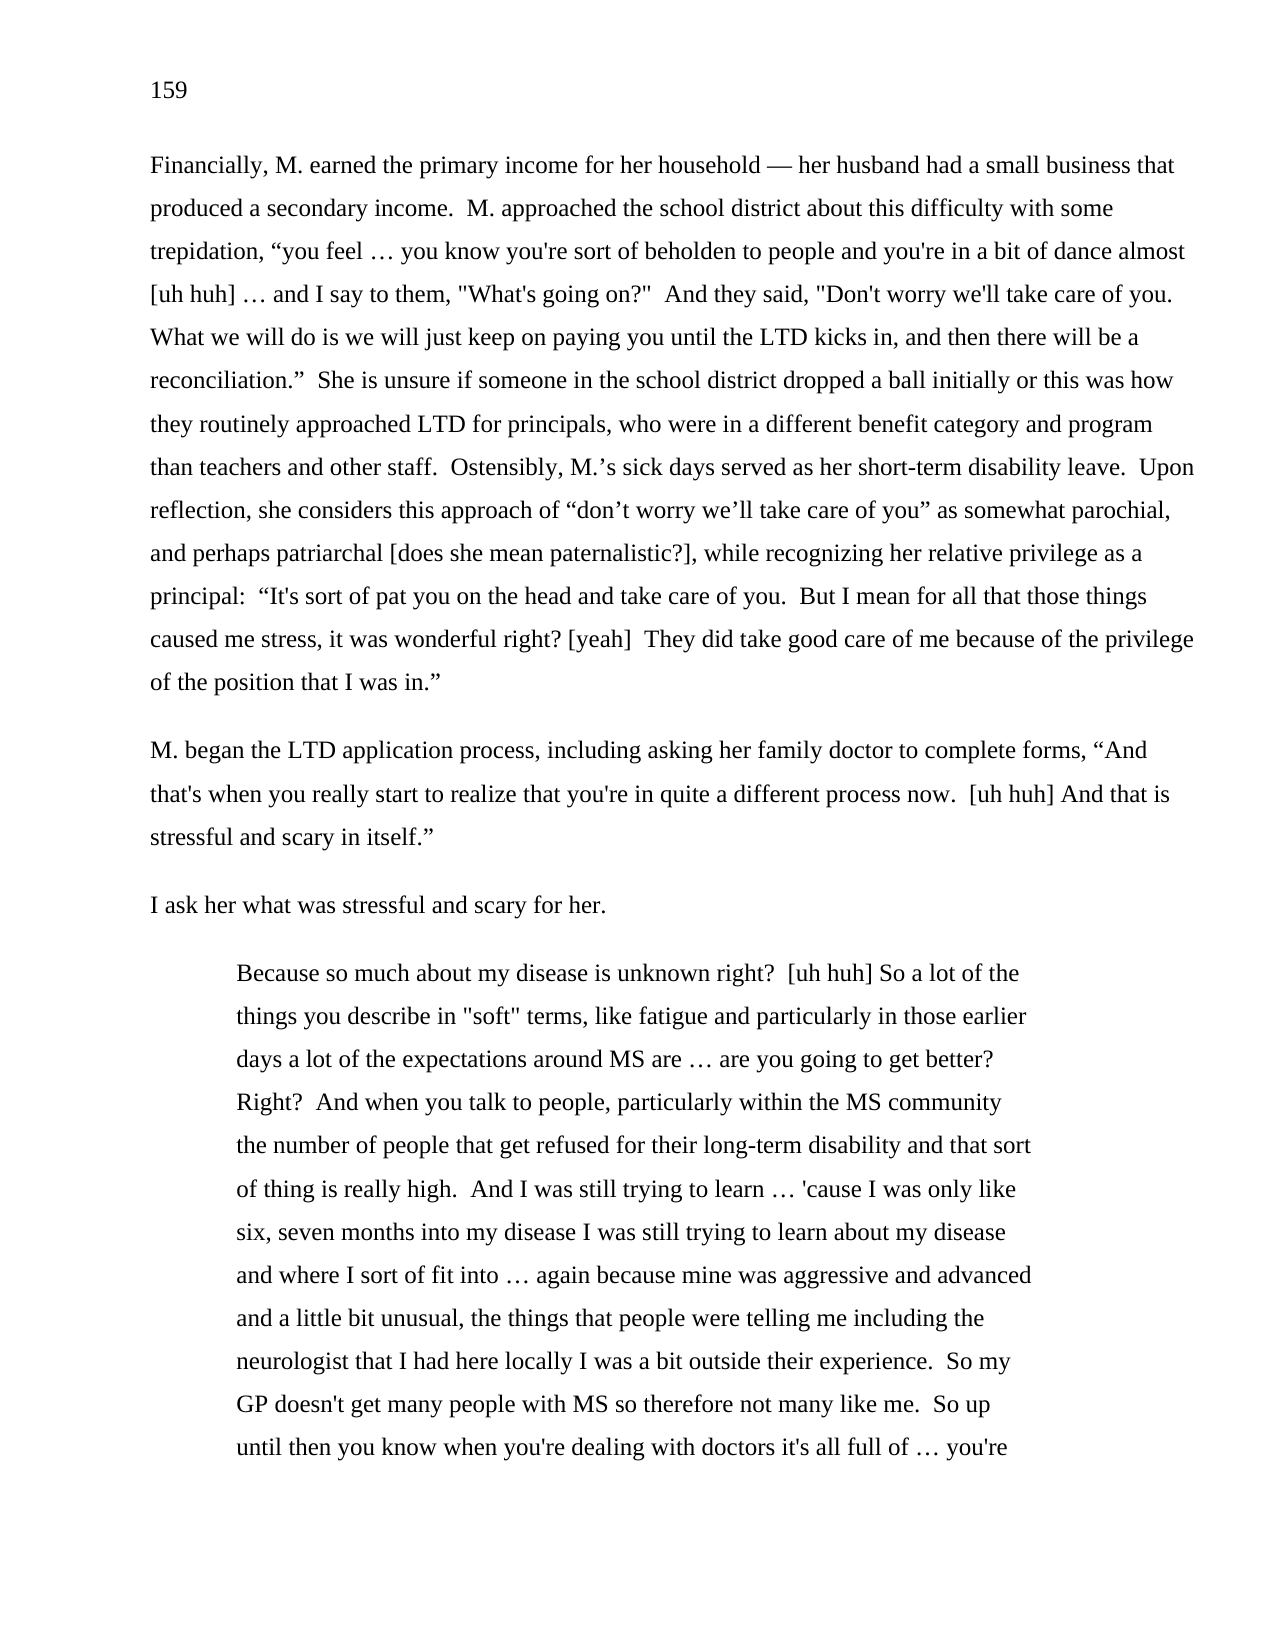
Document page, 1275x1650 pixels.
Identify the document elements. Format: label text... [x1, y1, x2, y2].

text M. began the LTD application process, including asking her family doctor to complete forms, “And that's when you really start to realize that you're in quite a different process now. [uh huh] And that is stressful and scary in itself.” [150, 736, 1197, 851]
text Financially, M. earned the primary income for her household — her husband had a small business that produced a secondary income. M. approached the school district about this difficulty with some trepidation, “you feel … you know you're sort of beholden to people and you're in a bit of dance almost [uh huh] … and I say to them, "What's going on?" And they said, "Don't worry we'll take care of you. What we will do is we will just keep on paying you until the LTD kicks in, and then there will be a reconciliation.” She is unsure if someone in the school district dropped a ball initially or this was how they routinely approached LTD for principals, who were in a different benefit category and program than teachers and other staff. Ostensibly, M.’s sick days served as her short-term disability leave. Upon reflection, she considers this approach of “don’t worry we’ll take care of you” as somewhat parochial, and perhaps patriarchal [does she mean paternalistic?], while recognizing her relative privilege as a principal: “It's sort of pat you on the head and take care of you. But I mean for all that those things caused me stress, it was wonderful right? [yeah] They did take good care of me because of the privilege of the position that I was in.” [150, 150, 1197, 696]
text I ask her what was stressful and scary for her. [150, 890, 1197, 919]
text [236, 958, 1036, 1461]
